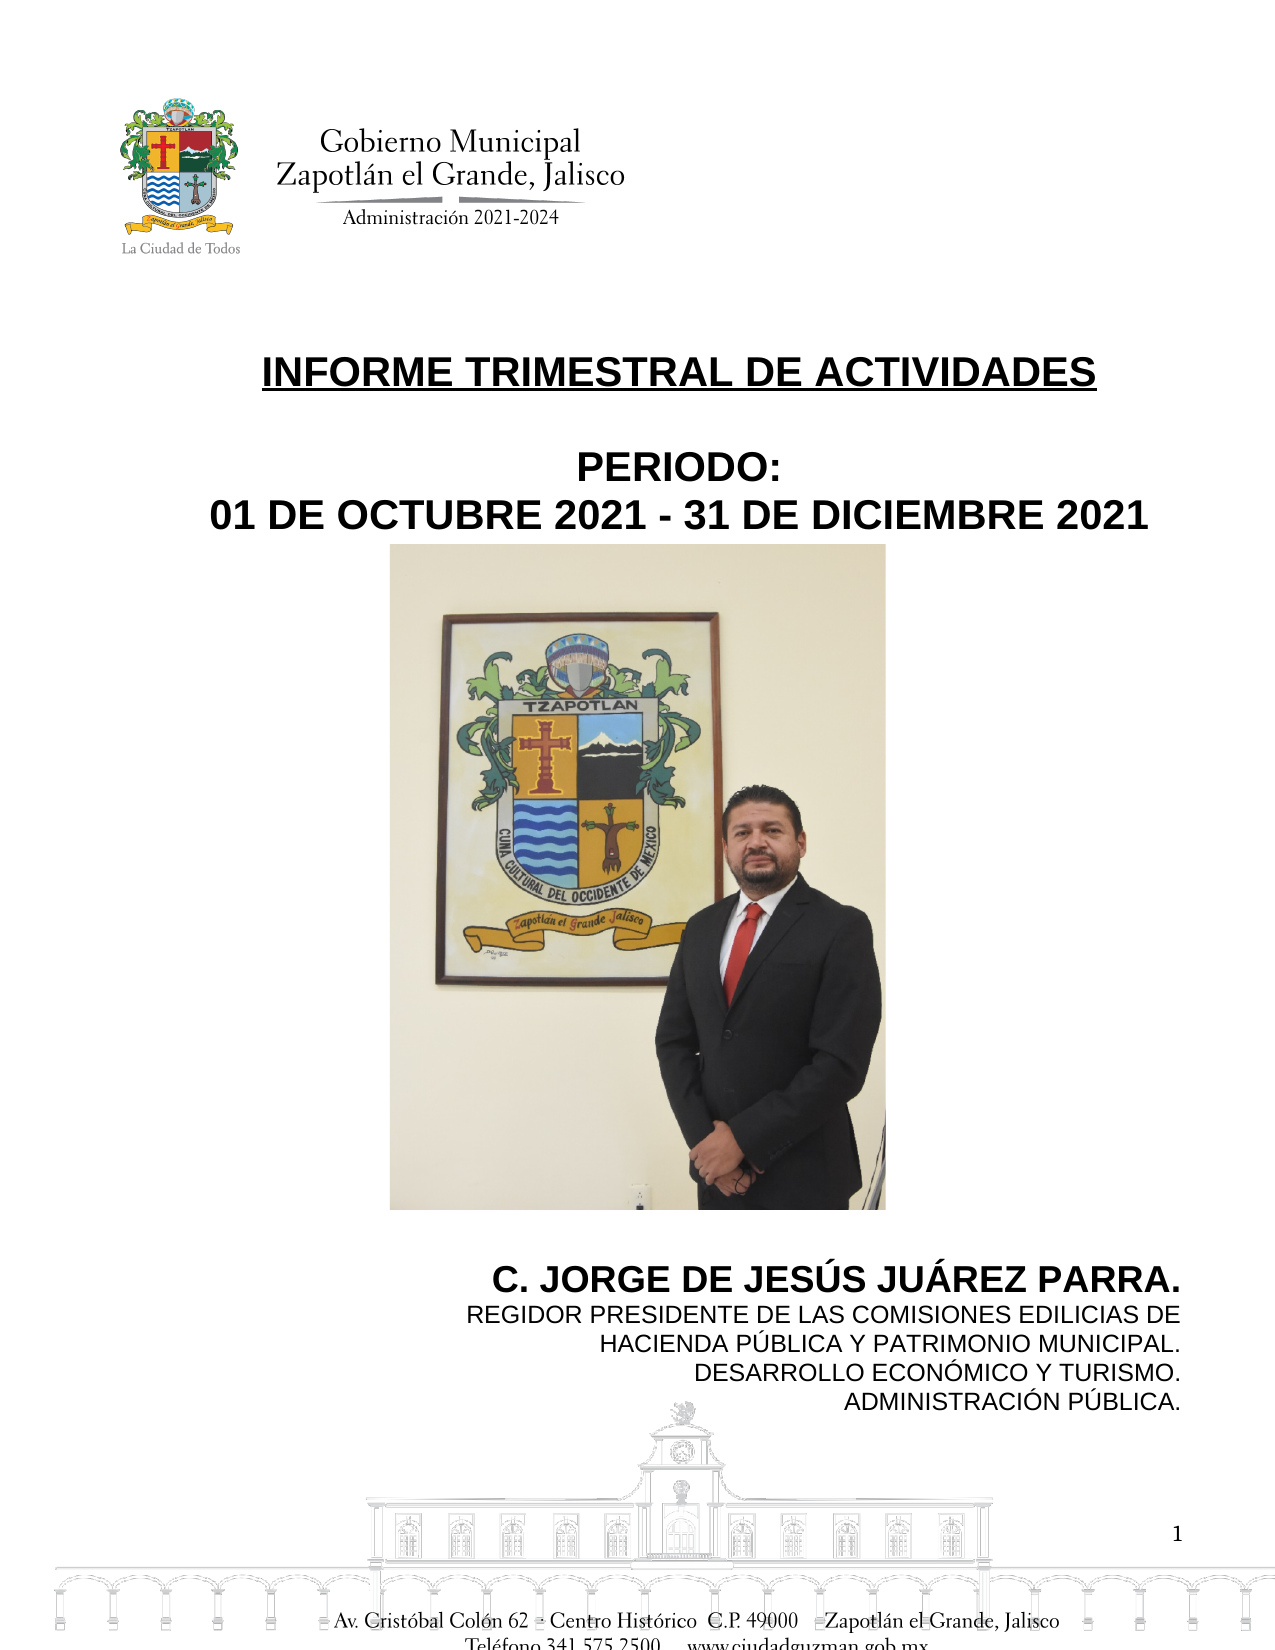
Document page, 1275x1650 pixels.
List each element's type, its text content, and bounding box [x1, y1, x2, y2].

text DESARROLLO ECONÓMICO Y TURISMO. [177, 1358, 1181, 1387]
text 01 DE OCTUBRE 2021 - 31 DE DICIEMBRE 2021 [177, 491, 1181, 538]
text ADMINISTRACIÓN PÚBLICA. [177, 1387, 1181, 1415]
text PERIODO: [177, 443, 1181, 491]
picture [41, 51, 1275, 1650]
text INFORME TRIMESTRAL DE ACTIVIDADES [177, 347, 1181, 395]
text C. JORGE DE JESÚS JUÁREZ PARRA. [177, 1257, 1181, 1300]
text HACIENDA PÚBLICA Y PATRIMONIO MUNICIPAL. [177, 1329, 1181, 1358]
text REGIDOR PRESIDENTE DE LAS COMISIONES EDILICIAS DE [177, 1300, 1181, 1329]
